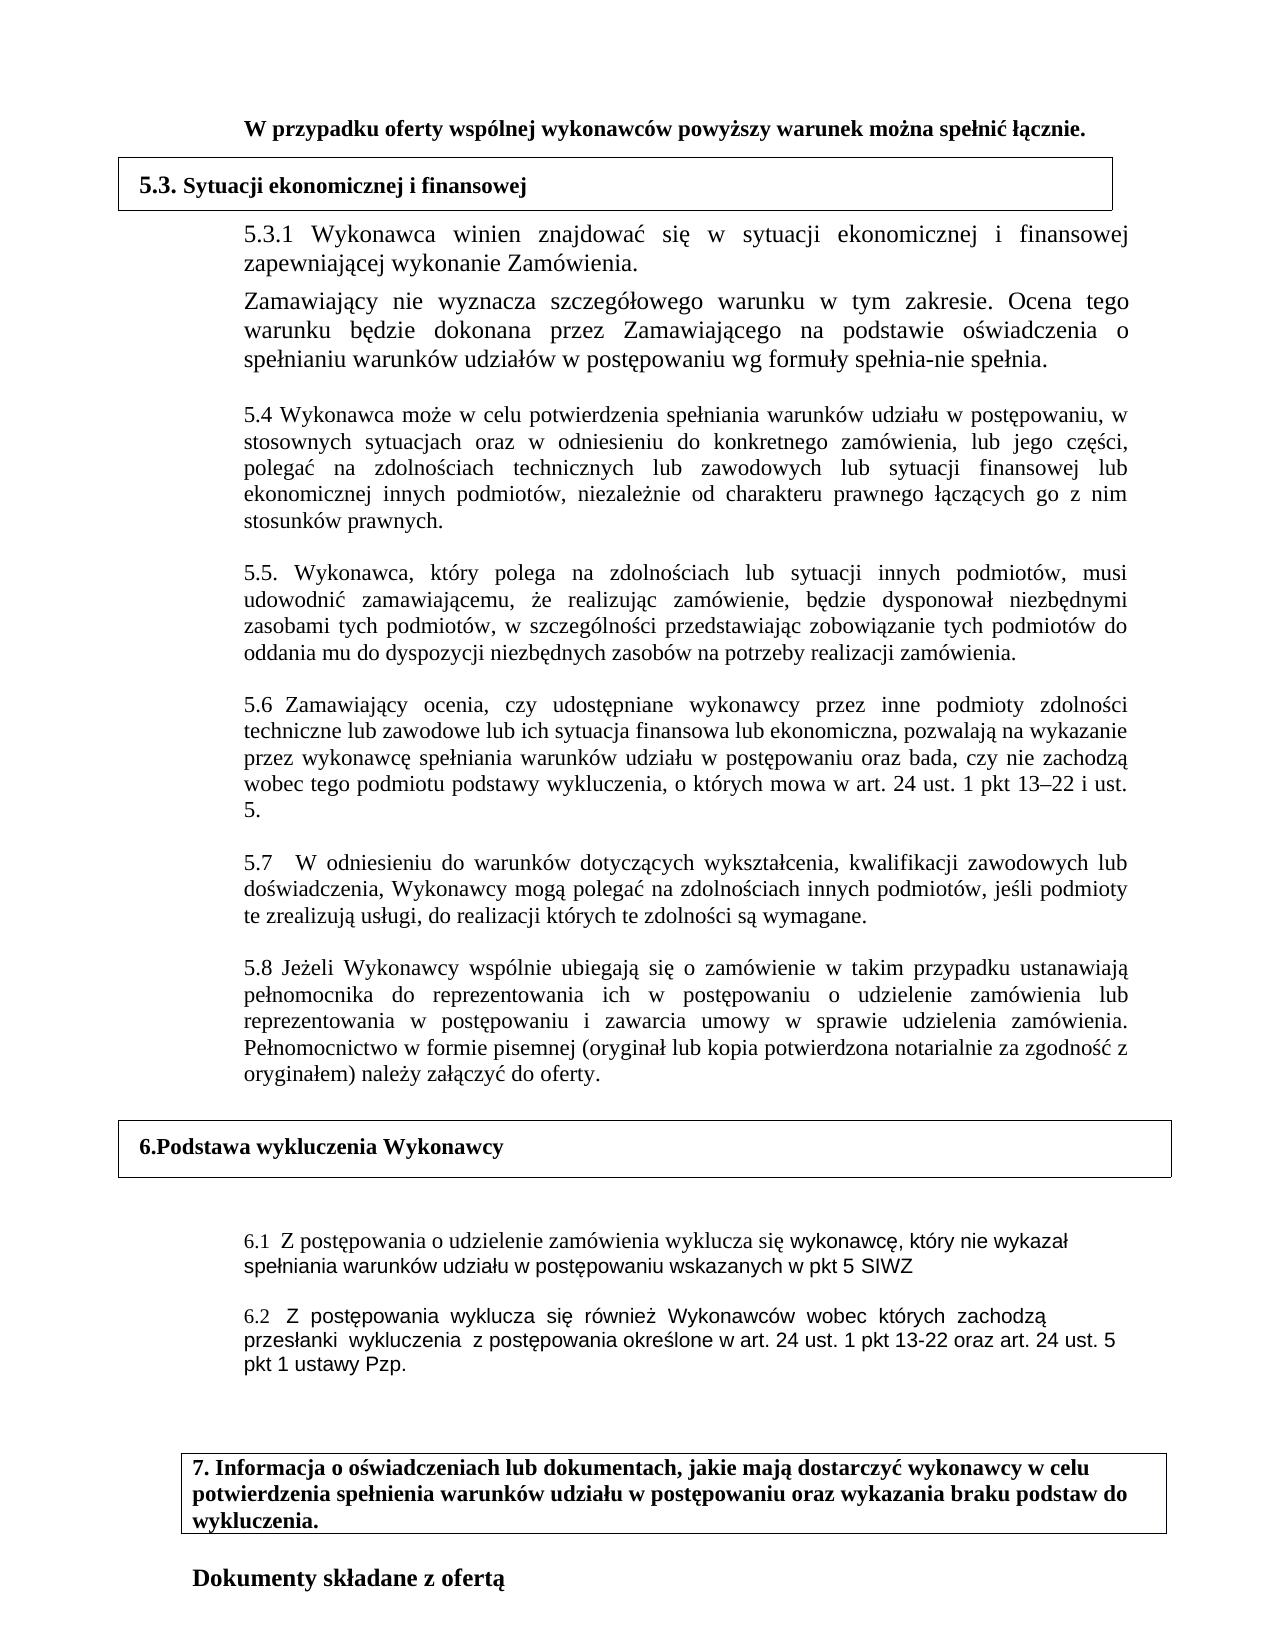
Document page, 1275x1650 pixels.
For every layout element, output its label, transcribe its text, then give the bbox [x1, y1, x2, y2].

list Z postępowania wyklucza się również Wykonawców wobec których zachodzą przesłanki wykluczenia z postępowania określone w art. 24 ust. 1 pkt 13-22 oraz art. 24 ust. 5 pkt 1 ustawy Pzp. [244, 1304, 1129, 1376]
list Jeżeli Wykonawcy wspólnie ubiegają się o zamówienie w takim przypadku ustanawiają pełnomocnika do reprezentowania ich w postępowaniu o udzielenie zamówienia lub reprezentowania w postępowaniu i zawarcia umowy w sprawie udzielenia zamówienia. Pełnomocnictwo w formie pisemnej (oryginał lub kopia potwierdzona notarialnie za zgodność z oryginałem) należy załączyć do oferty. [244, 954, 1129, 1086]
text W przypadku oferty wspólnej wykonawców powyższy warunek można spełnić łącznie. [243, 114, 1154, 141]
text 5.3.1 Wykonawca winien znajdować się w sytuacji ekonomicznej i finansowej zapewniającej wykonanie Zamówienia. [243, 191, 1130, 277]
list Zamawiający ocenia, czy udostępniane wykonawcy przez inne podmioty zdolności techniczne lub zawodowe lub ich sytuacja finansowa lub ekonomiczna, pozwalają na wykazanie przez wykonawcę spełniania warunków udziału w postępowaniu oraz bada, czy nie zachodzą wobec tego podmiotu podstawy wykluczenia, o których mowa w art. 24 ust. 1 pkt 13–22 i ust. 5. [244, 691, 1129, 823]
text 5.5. Wykonawca, który polega na zdolnościach lub sytuacji innych podmiotów, musi udowodnić zamawiającemu, że realizując zamówienie, będzie dysponował niezbędnymi zasobami tych podmiotów, w szczególności przedstawiając zobowiązanie tych podmiotów do oddania mu do dyspozycji niezbędnych zasobów na potrzeby realizacji zamówienia. [243, 559, 1129, 665]
table_header 7. Informacja o oświadczeniach lub dokumentach, jakie mają dostarczyć wykonawcy w celu potwierdzenia spełnienia warunków udziału w postępowaniu oraz wykazania braku podstaw do wykluczenia. [182, 1454, 1166, 1533]
text 5.4 Wykonawca może w celu potwierdzenia spełniania warunków udziału w postępowaniu, w stosownych sytuacjach oraz w odniesieniu do konkretnego zamówienia, lub jego części, polegać na zdolnościach technicznych lub zawodowych lub sytuacji finansowej lub ekonomicznej innych podmiotów, niezależnie od charakteru prawnego łączących go z nim stosunków prawnych. [243, 401, 1129, 533]
text Zamawiający nie wyznacza szczegółowego warunku w tym zakresie. Ocena tego warunku będzie dokonana przez Zamawiającego na podstawie oświadczenia o spełnianiu warunków udziałów w postępowaniu wg formuły spełnia-nie spełnia. [243, 286, 1130, 373]
list W odniesieniu do warunków dotyczących wykształcenia, kwalifikacji zawodowych lub doświadczenia, Wykonawcy mogą polegać na zdolnościach innych podmiotów, jeśli podmioty te zrealizują usługi, do realizacji których te zdolności są wymagane. [244, 849, 1129, 928]
list Z postępowania o udzielenie zamówienia wyklucza się wykonawcę, który nie wykazał spełniania warunków udziału w postępowaniu wskazanych w pkt 5 SIWZ [244, 1228, 1130, 1278]
text Dokumenty składane z ofertą [192, 1563, 1154, 1592]
